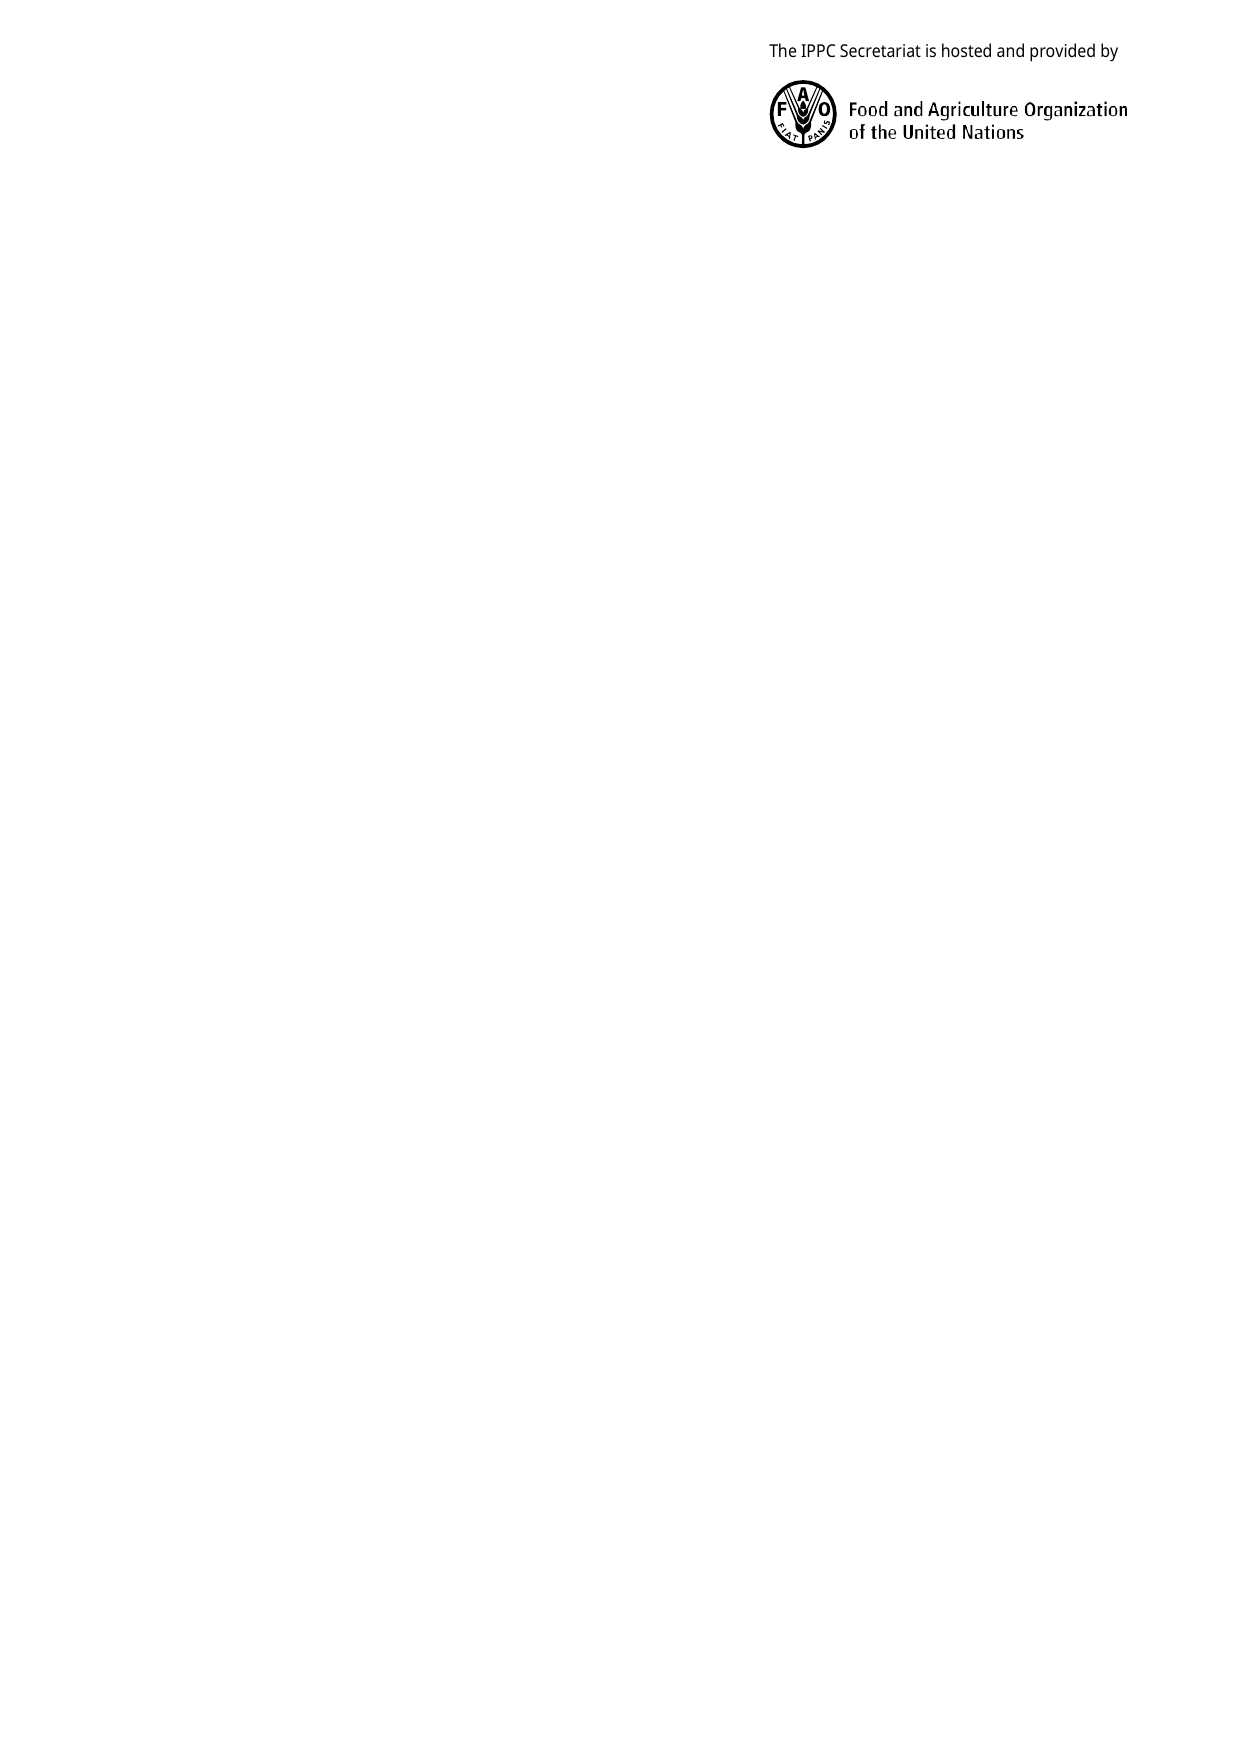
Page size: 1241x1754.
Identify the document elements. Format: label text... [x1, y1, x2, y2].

text The IPPC Secretariat is hosted and provided by [769, 39, 1240, 63]
picture [849, 101, 1127, 139]
